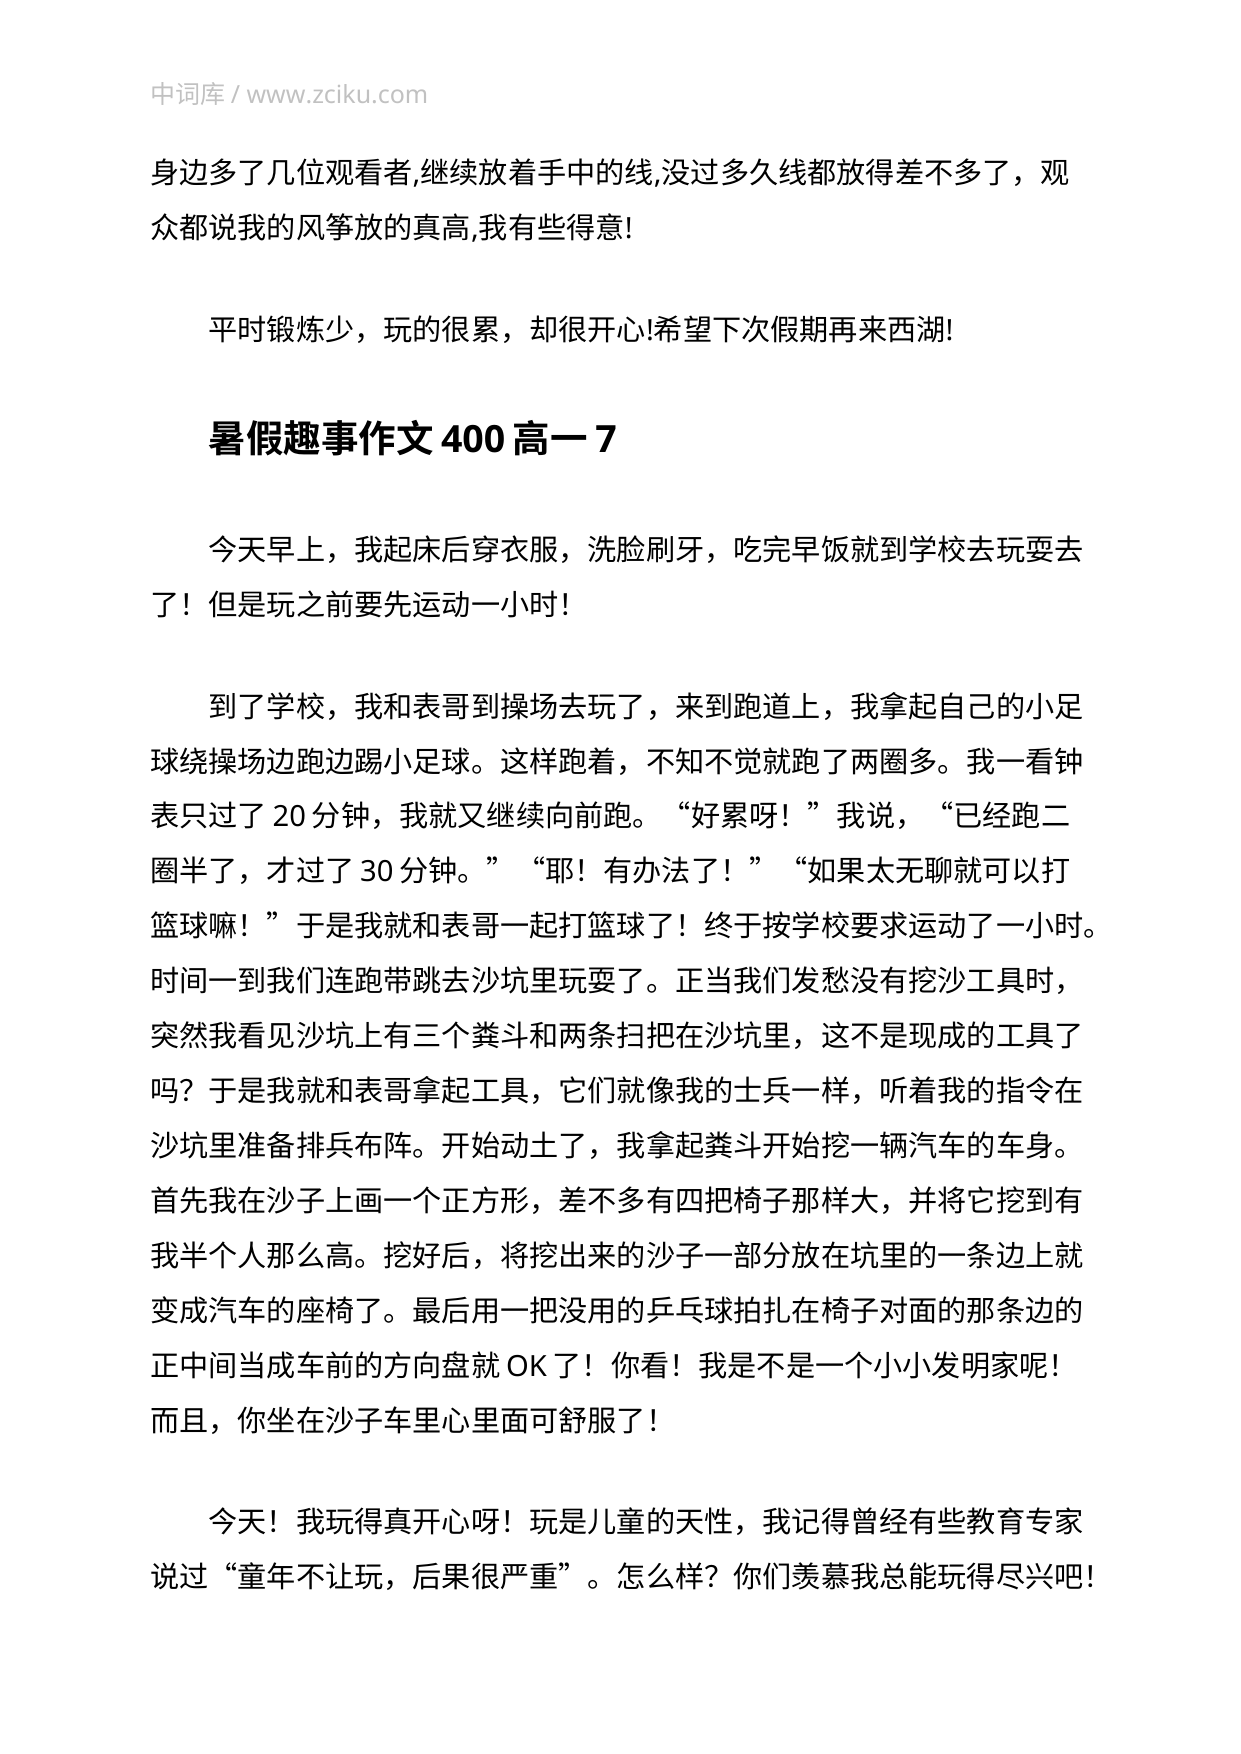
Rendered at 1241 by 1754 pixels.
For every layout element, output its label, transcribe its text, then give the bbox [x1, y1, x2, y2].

text 今天！我玩得真开心呀！玩是儿童的天性，我记得曾经有些教育专家说过“童年不让玩，后果很严重”。怎么样？你们羡慕我总能玩得尽兴吧！ [150, 1499, 1090, 1596]
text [150, 150, 1090, 247]
text 今天早上，我起床后穿衣服，洗脸刷牙，吃完早饭就到学校去玩耍去了！但是玩之前要先运动一小时！ [150, 527, 1090, 624]
text 平时锻炼少，玩的很累，却很开心!希望下次假期再来西湖! [150, 307, 1090, 349]
text 暑假趣事作文400高一7 [150, 409, 1090, 463]
text 到了学校，我和表哥到操场去玩了，来到跑道上，我拿起自己的小足球绕操场边跑边踢小足球。这样跑着，不知不觉就跑了两圈多。我一看钟表只过了20分钟，我就又继续向前跑。“好累呀！”我说，“已经跑二圈半了，才过了30分钟。”“耶！有办法了！”“如果太无聊就可以打篮球嘛！”于是我就和表哥一起打篮球了！终于按学校要求运动了一小时。时间一到我们连跑带跳去沙坑里玩耍了。正当我们发愁没有挖沙工具时，突然我看见沙坑上有三个粪斗和两条扫把在沙坑里，这不是现成的工具了吗？于是我就和表哥拿起工具，它们就像我的士兵一样，听着我的指令在沙坑里准备排兵布阵。开始动土了，我拿起粪斗开始挖一辆汽车的车身。首先我在沙子上画一个正方形，差不多有四把椅子那样大，并将它挖到有我半个人那么高。挖好后，将挖出来的沙子一部分放在坑里的一条边上就变成汽车的座椅了。最后用一把没用的乒乓球拍扎在椅子对面的那条边的正中间当成车前的方向盘就OK了！你看！我是不是一个小小发明家呢！而且，你坐在沙子车里心里面可舒服了！ [150, 683, 1090, 1439]
